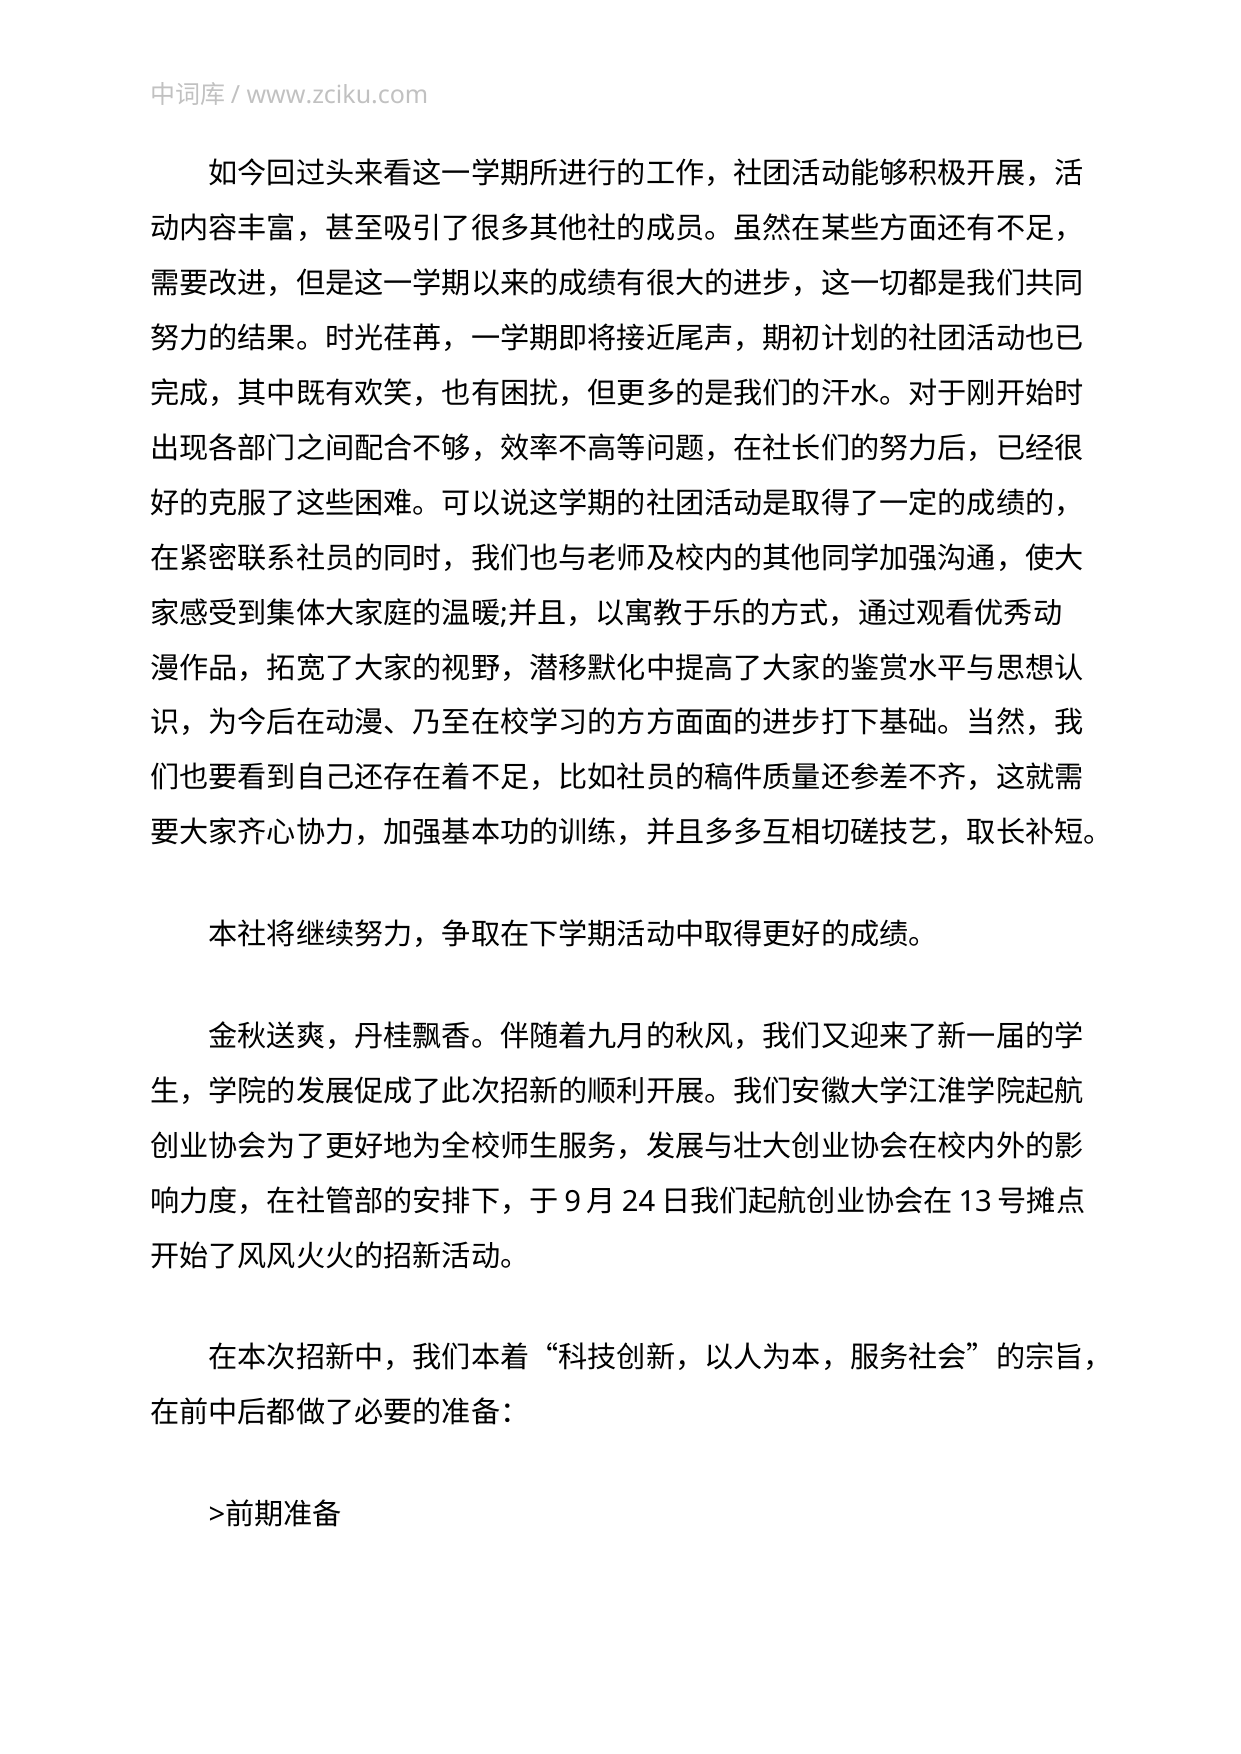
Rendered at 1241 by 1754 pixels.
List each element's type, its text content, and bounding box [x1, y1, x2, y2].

text 金秋送爽，丹桂飘香。伴随着九月的秋风，我们又迎来了新一届的学生，学院的发展促成了此次招新的顺利开展。我们安徽大学江淮学院起航创业协会为了更好地为全校师生服务，发展与壮大创业协会在校内外的影响力度，在社管部的安排下，于9月24日我们起航创业协会在13号摊点开始了风风火火的招新活动。 [150, 1012, 1090, 1274]
text >前期准备 [150, 1491, 1090, 1533]
text 在本次招新中，我们本着“科技创新，以人为本，服务社会”的宗旨，在前中后都做了必要的准备： [150, 1334, 1090, 1431]
text 如今回过头来看这一学期所进行的工作，社团活动能够积极开展，活动内容丰富，甚至吸引了很多其他社的成员。虽然在某些方面还有不足，需要改进，但是这一学期以来的成绩有很大的进步，这一切都是我们共同努力的结果。时光荏苒，一学期即将接近尾声，期初计划的社团活动也已完成，其中既有欢笑，也有困扰，但更多的是我们的汗水。对于刚开始时出现各部门之间配合不够，效率不高等问题，在社长们的努力后，已经很好的克服了这些困难。可以说这学期的社团活动是取得了一定的成绩的，在紧密联系社员的同时，我们也与老师及校内的其他同学加强沟通，使大家感受到集体大家庭的温暖;并且，以寓教于乐的方式，通过观看优秀动漫作品，拓宽了大家的视野，潜移默化中提高了大家的鉴赏水平与思想认识，为今后在动漫、乃至在校学习的方方面面的进步打下基础。当然，我们也要看到自己还存在着不足，比如社员的稿件质量还参差不齐，这就需要大家齐心协力，加强基本功的训练，并且多多互相切磋技艺，取长补短。 [150, 150, 1090, 851]
text 本社将继续努力，争取在下学期活动中取得更好的成绩。 [150, 911, 1090, 953]
